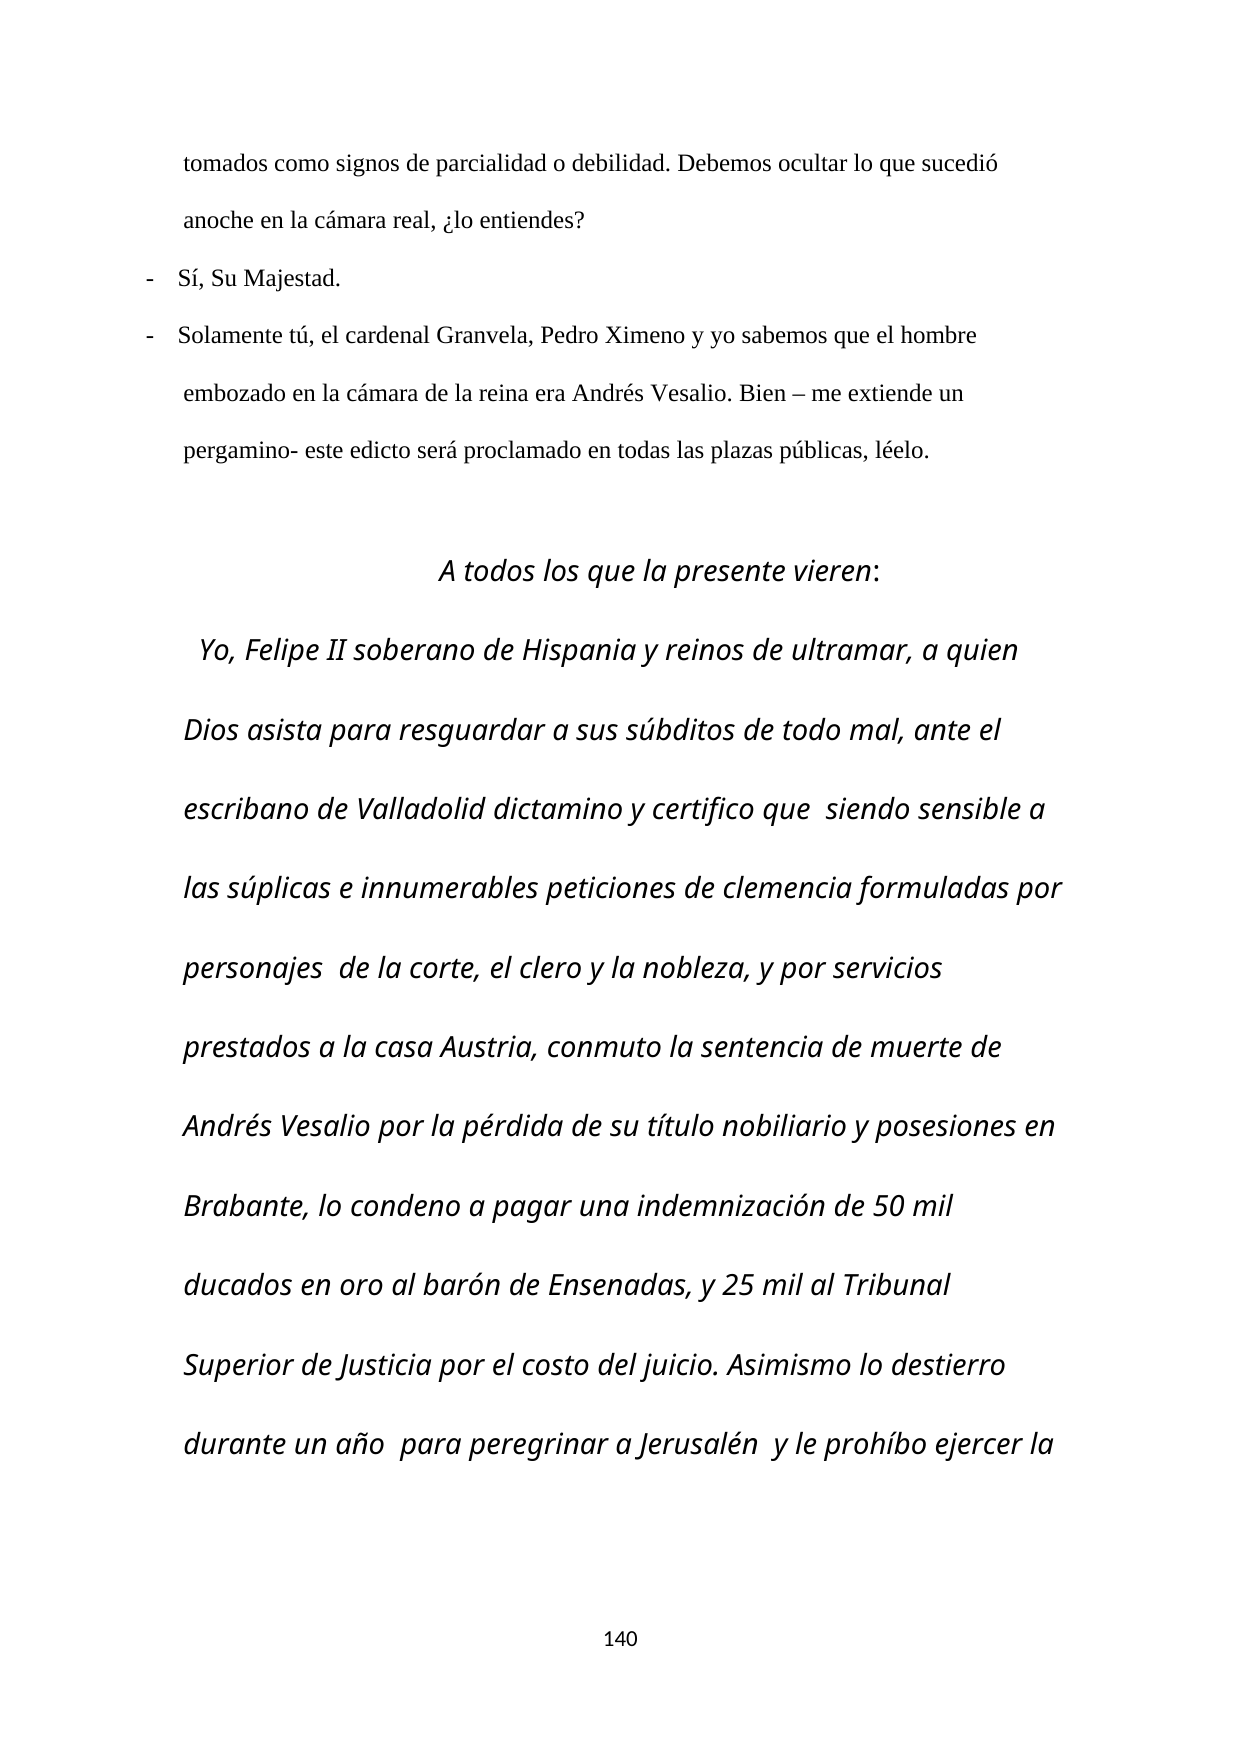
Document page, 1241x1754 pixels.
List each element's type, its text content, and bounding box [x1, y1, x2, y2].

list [146, 148, 1069, 234]
list Sí, Su Majestad. [146, 263, 1069, 291]
text A todos los que la presente vieren: [183, 550, 1069, 590]
list Solamente tú, el cardenal Granvela, Pedro Ximeno y yo sabemos que el hombre embozado en la cámara de la reina era Andrés Vesalio. Bien – me extiende un pergamino- este edicto será proclamado en todas las plazas públicas, léelo. [146, 320, 1069, 464]
